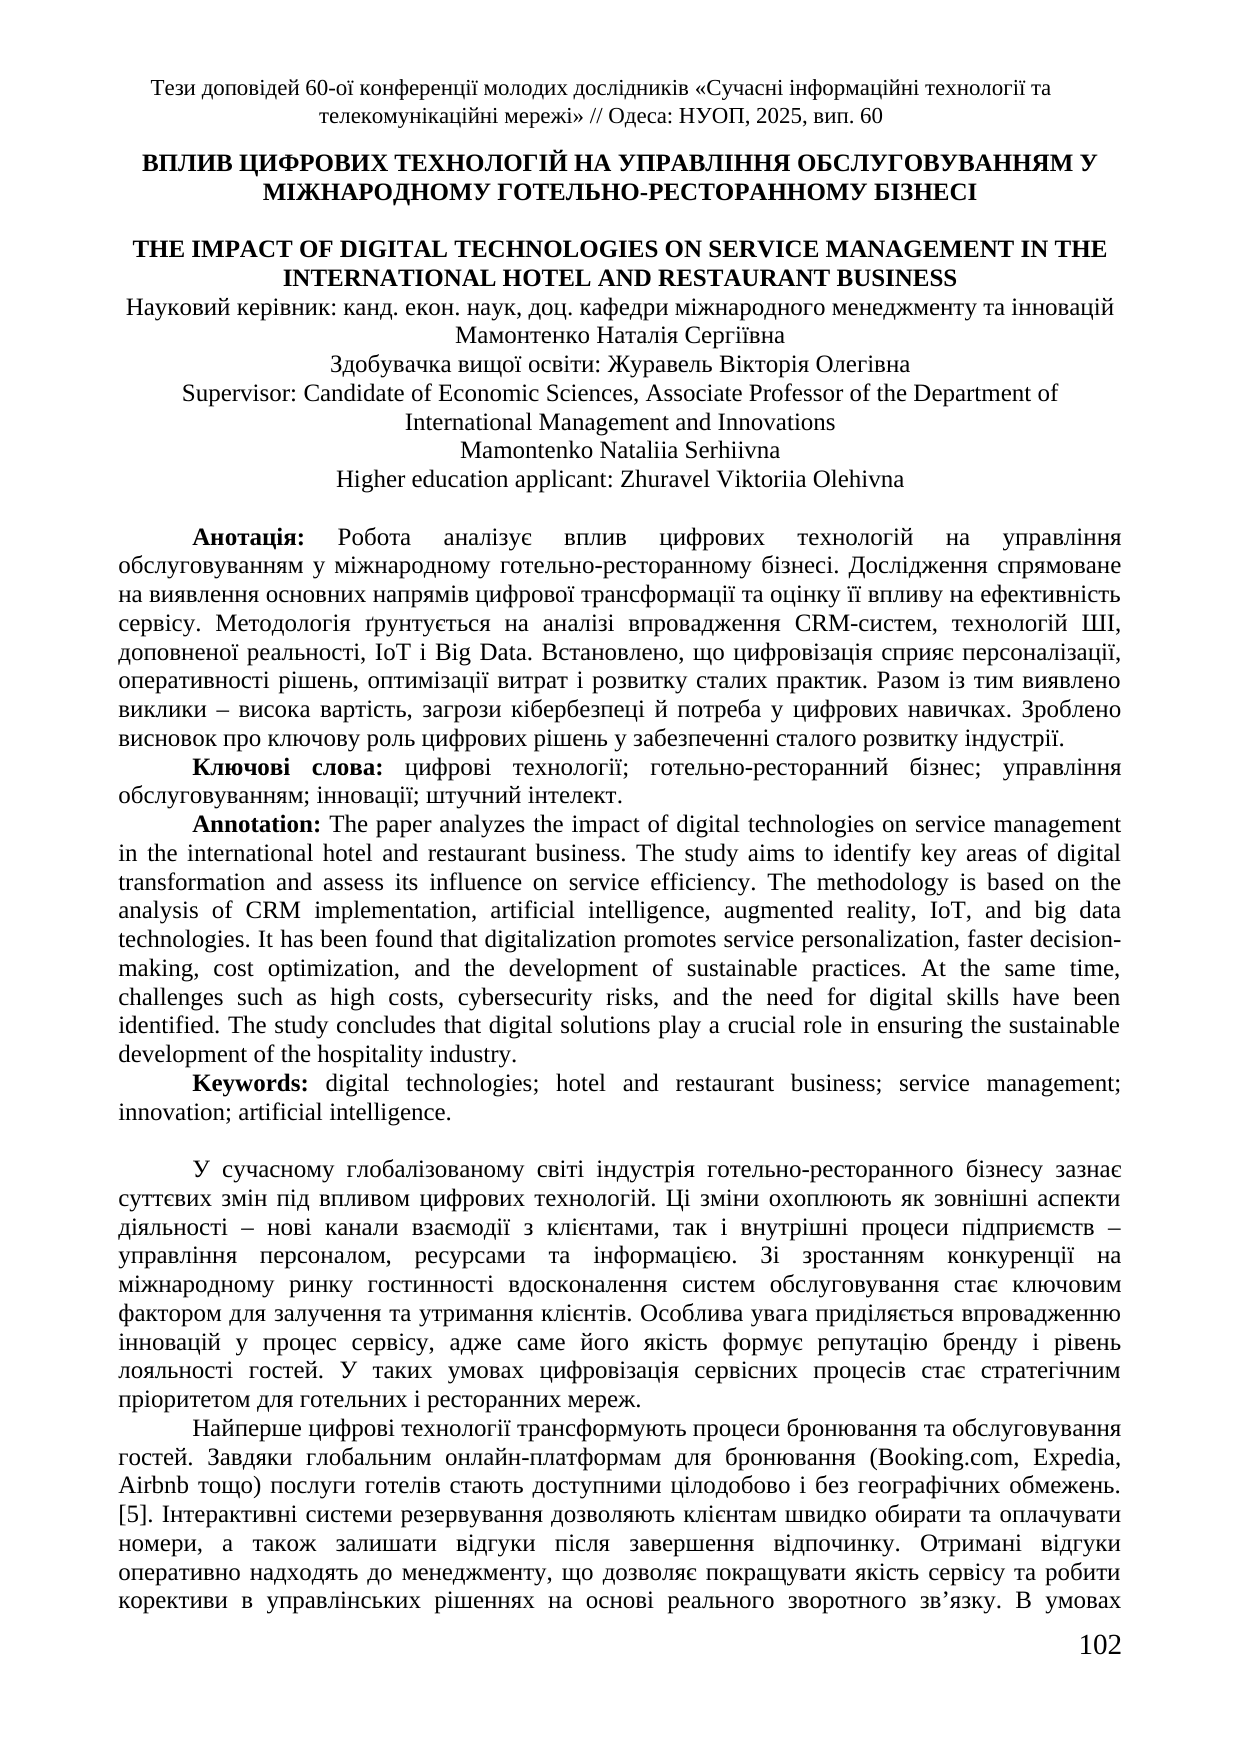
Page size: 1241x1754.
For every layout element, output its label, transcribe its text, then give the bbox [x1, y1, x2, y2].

text Ключові слова: цифрові технології; готельно-ресторанний бізнес; управління обслуговуванням; інновації; штучний інтелект. [118, 752, 1122, 809]
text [118, 1413, 1122, 1614]
text ВПЛИВ ЦИФРОВИХ ТЕХНОЛОГІЙ НА УПРАВЛІННЯ ОБСЛУГОВУВАННЯМ У МІЖНАРОДНОМУ ГОТЕЛЬНО-РЕСТОРАННОМУ БІЗНЕСІ [118, 148, 1122, 205]
text Keywords: digital technologies; hotel and restaurant business; service management; innovation; artificial intelligence. [118, 1068, 1122, 1125]
text Мамонтенко Наталія Сергіївна [118, 320, 1122, 349]
text Higher education applicant: Zhuravel Viktoriia Olehivna [118, 464, 1122, 493]
text Annotation: The paper analyzes the impact of digital technologies on service management in the international hotel and restaurant business. The study aims to identify key areas of digital transformation and assess its influence on service efficiency. The methodology is based on the analysis of CRM implementation, artificial intelligence, augmented reality, IoT, and big data technologies. It has been found that digitalization promotes service personalization, faster decision-making, cost optimization, and the development of sustainable practices. At the same time, challenges such as high costs, cybersecurity risks, and the need for digital skills have been identified. The study concludes that digital solutions play a crucial role in ensuring the sustainable development of the hospitality industry. [118, 809, 1122, 1068]
text Supervisor: Candidate of Economic Sciences, Associate Professor of the Department of International Management and Innovations [118, 378, 1122, 435]
text Науковий керівник: канд. екон. наук, доц. кафедри міжнародного менеджменту та інновацій [118, 292, 1122, 320]
text THE IMPACT OF DIGITAL TECHNOLOGIES ON SERVICE MANAGEMENT IN THE INTERNATIONAL HOTEL AND RESTAURANT BUSINESS [118, 234, 1122, 292]
text Mamontenko Nataliia Serhiivna [118, 435, 1122, 464]
text Анотація: Робота аналізує вплив цифрових технологій на управління обслуговуванням у міжнародному готельно-ресторанному бізнесі. Дослідження спрямоване на виявлення основних напрямів цифрової трансформації та оцінку її впливу на ефективність сервісу. Методологія ґрунтується на аналізі впровадження CRM-систем, технологій ШІ, доповненої реальності, IoT і Big Data. Встановлено, що цифровізація сприяє персоналізації, оперативності рішень, оптимізації витрат і розвитку сталих практик. Разом із тим виявлено виклики – висока вартість, загрози кібербезпеці й потреба у цифрових навичках. Зроблено висновок про ключову роль цифрових рішень у забезпеченні сталого розвитку індустрії. [118, 522, 1122, 752]
text У сучасному глобалізованому світі індустрія готельно-ресторанного бізнесу зазнає суттєвих змін під впливом цифрових технологій. Ці зміни охоплюють як зовнішні аспекти діяльності – нові канали взаємодії з клієнтами, так і внутрішні процеси підприємств – управління персоналом, ресурсами та інформацією. Зі зростанням конкуренції на міжнародному ринку гостинності вдосконалення систем обслуговування стає ключовим фактором для залучення та утримання клієнтів. Особлива увага приділяється впровадженню інновацій у процес сервісу, адже саме його якість формує репутацію бренду і рівень лояльності гостей. У таких умовах цифровізація сервісних процесів стає стратегічним пріоритетом для готельних і ресторанних мереж. [118, 1154, 1122, 1413]
text Здобувачка вищої освіти: Журавель Вікторія Олегівна [118, 349, 1122, 378]
